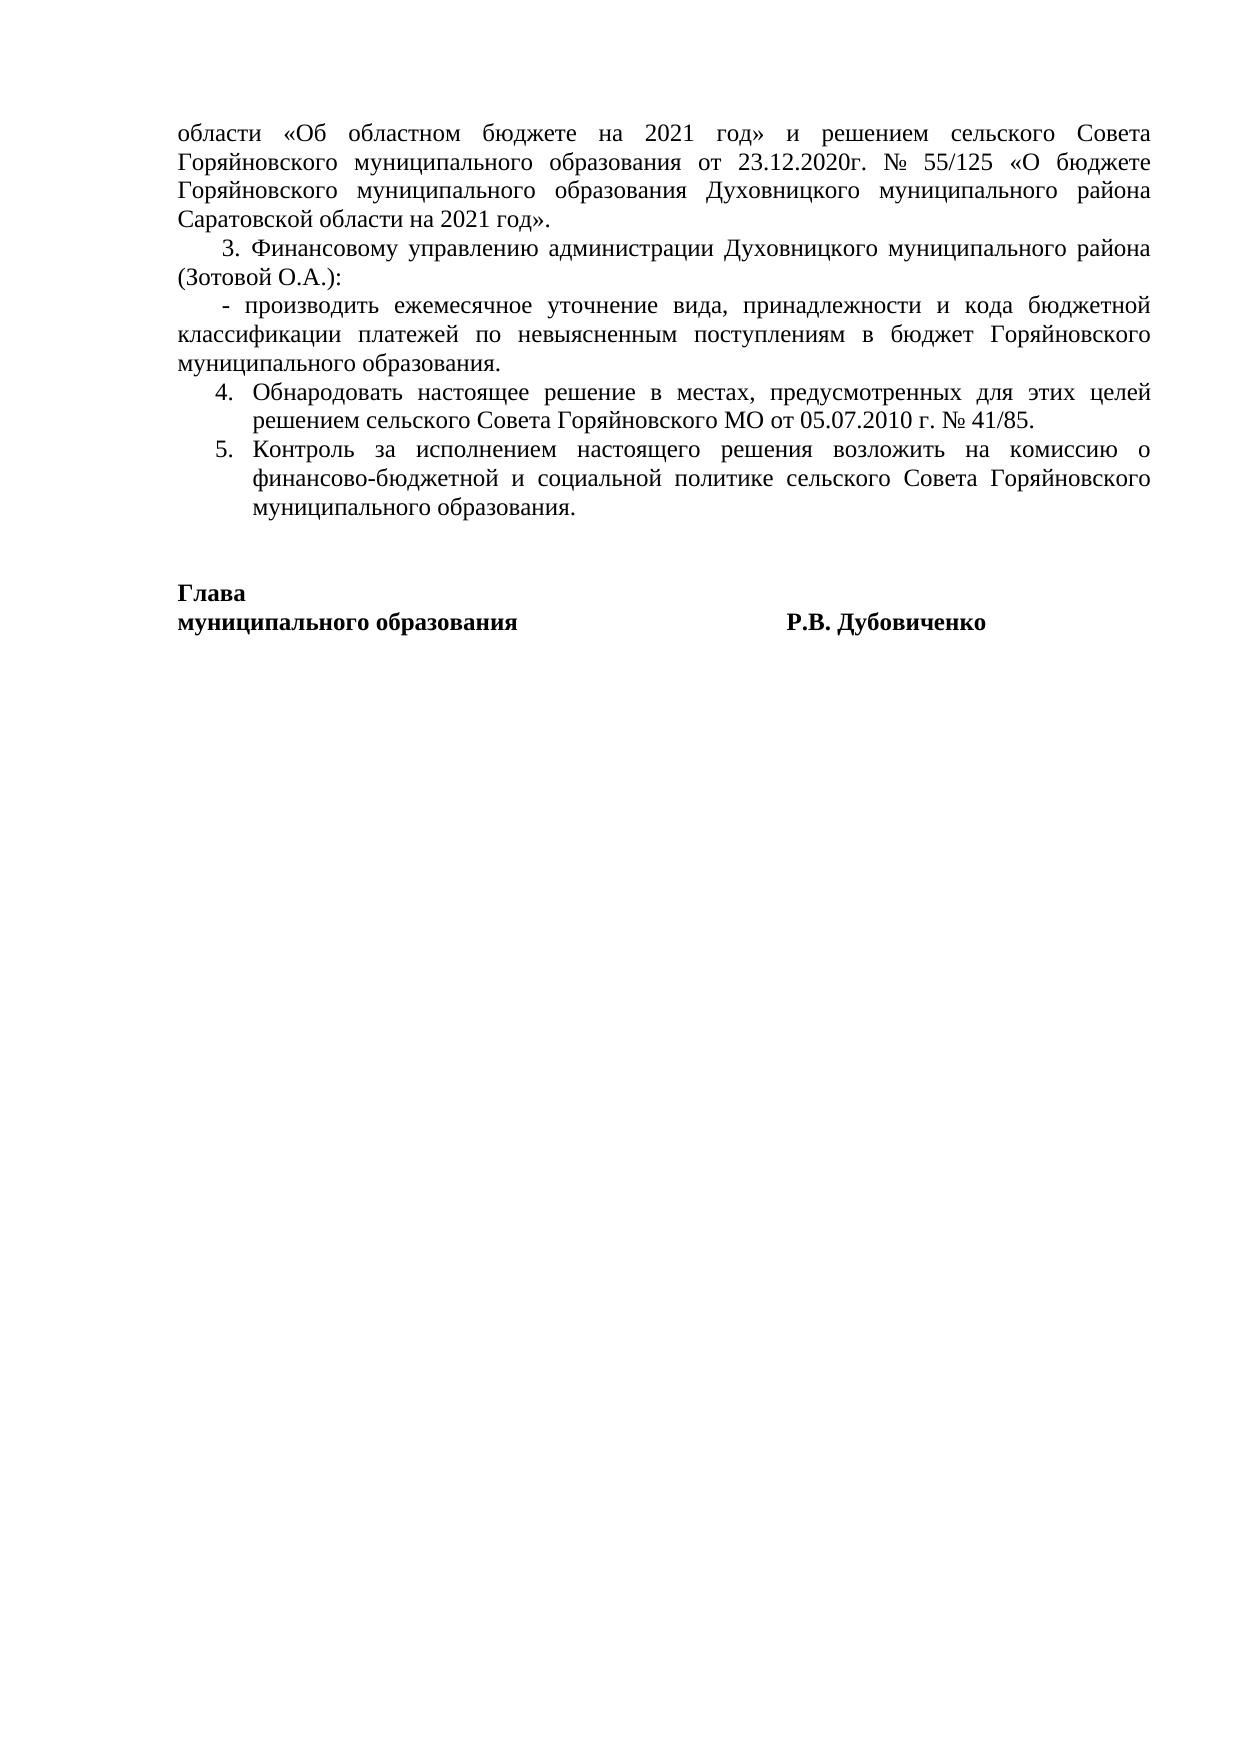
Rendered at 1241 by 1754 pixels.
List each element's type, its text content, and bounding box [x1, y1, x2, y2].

text Глава [177, 578, 1152, 607]
text - производить ежемесячное уточнение вида, принадлежности и кода бюджетной классификации платежей по невыясненным поступлениям в бюджет Горяйновского муниципального образования. [177, 291, 1152, 377]
list Финансовому управлению администрации Духовницкого муниципального района (Зотовой О.А.): [177, 233, 1152, 291]
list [177, 118, 1152, 233]
text муниципального образования Р.В. Дубовиченко [177, 607, 1152, 636]
list Обнародовать настоящее решение в местах, предусмотренных для этих целей решением сельского Совета Горяйновского МО от 05.07.2010 г. № 41/85. [215, 377, 1152, 434]
list Контроль за исполнением настоящего решения возложить на комиссию о финансово-бюджетной и социальной политике сельского Совета Горяйновского муниципального образования. [215, 434, 1152, 521]
